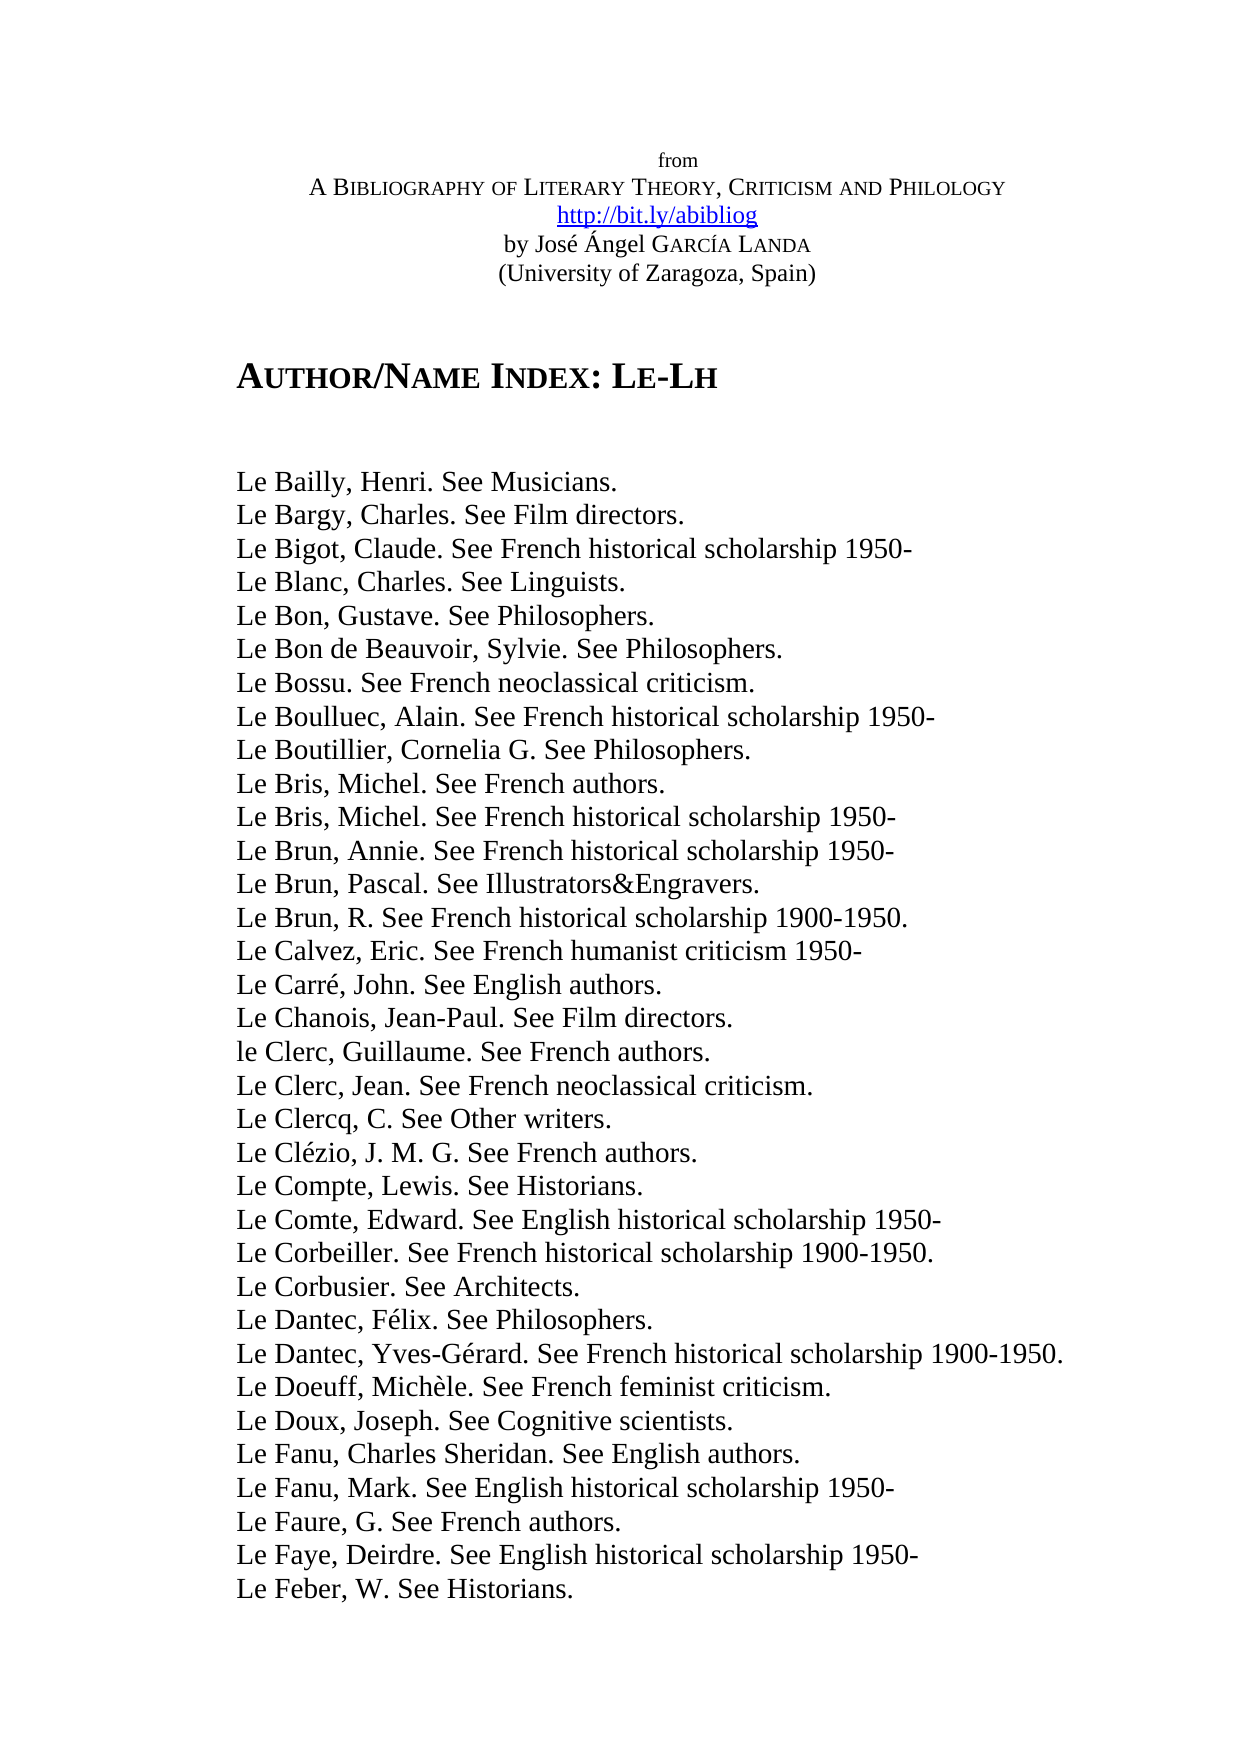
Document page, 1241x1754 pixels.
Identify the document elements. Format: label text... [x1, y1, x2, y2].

text Le Bris, Michel. See French historical scholarship 1950- [236, 799, 1078, 833]
text Author/Name Index: Le-Lh [236, 354, 1078, 397]
text Le Dantec, Yves-Gérard. See French historical scholarship 1900-1950. [236, 1336, 1078, 1369]
text Le Chanois, Jean-Paul. See Film directors. [236, 1001, 1078, 1034]
text Le Brun, Annie. See French historical scholarship 1950- [236, 833, 1078, 866]
text from [236, 148, 1078, 172]
text le Clerc, Guillaume. See French authors. [236, 1034, 1078, 1068]
text Le Carré, John. See English authors. [236, 967, 1078, 1001]
text Le Clercq, C. See Other writers. [236, 1101, 1075, 1135]
text Le Corbusier. See Architects. [236, 1269, 1078, 1302]
text Le Bris, Michel. See French authors. [236, 766, 1078, 799]
text Le Brun, R. See French historical scholarship 1900-1950. [236, 900, 1078, 933]
text Le Doux, Joseph. See Cognitive scientists. [236, 1403, 1078, 1437]
text Le Blanc, Charles. See Linguists. [236, 564, 1078, 598]
text Le Compte, Lewis. See Historians. [236, 1168, 1078, 1202]
text http://bit.ly/abibliog [236, 200, 1078, 229]
text Le Bossu. See French neoclassical criticism. [236, 665, 1078, 699]
text Le Faure, G. See French authors. [236, 1504, 1078, 1537]
text Le Bargy, Charles. See Film directors. [236, 497, 1078, 531]
text Le Bon de Beauvoir, Sylvie. See Philosophers. [236, 632, 1078, 665]
text by José Ángel García Landa [236, 229, 1078, 258]
text Le Faye, Deirdre. See English historical scholarship 1950- [236, 1537, 1078, 1571]
text Le Bailly, Henri. See Musicians. [236, 464, 1078, 497]
text Le Bigot, Claude. See French historical scholarship 1950- [236, 531, 1078, 564]
text Le Bon, Gustave. See Philosophers. [236, 598, 1077, 632]
text Le Fanu, Mark. See English historical scholarship 1950- [236, 1470, 1078, 1504]
text Le Brun, Pascal. See Illustrators&Engravers. [236, 866, 1078, 900]
text Le Comte, Edward. See English historical scholarship 1950- [236, 1202, 1078, 1235]
text Le Feber, W. See Historians. [236, 1571, 1078, 1604]
text A Bibliography of Literary Theory, Criticism and Philology [236, 172, 1078, 200]
text Le Dantec, Félix. See Philosophers. [236, 1302, 1078, 1336]
text Le Corbeiller. See French historical scholarship 1900-1950. [236, 1235, 1078, 1269]
text Le Boulluec, Alain. See French historical scholarship 1950- [236, 699, 1078, 732]
text Le Calvez, Eric. See French humanist criticism 1950- [236, 933, 1078, 967]
text Le Clerc, Jean. See French neoclassical criticism. [236, 1068, 1078, 1101]
text (University of Zaragoza, Spain) [236, 258, 1078, 287]
text Le Clézio, J. M. G. See French authors. [236, 1135, 1078, 1168]
text Le Boutillier, Cornelia G. See Philosophers. [236, 732, 1078, 766]
text Le Fanu, Charles Sheridan. See English authors. [236, 1437, 1078, 1470]
text Le Doeuff, Michèle. See French feminist criticism. [236, 1369, 1078, 1403]
